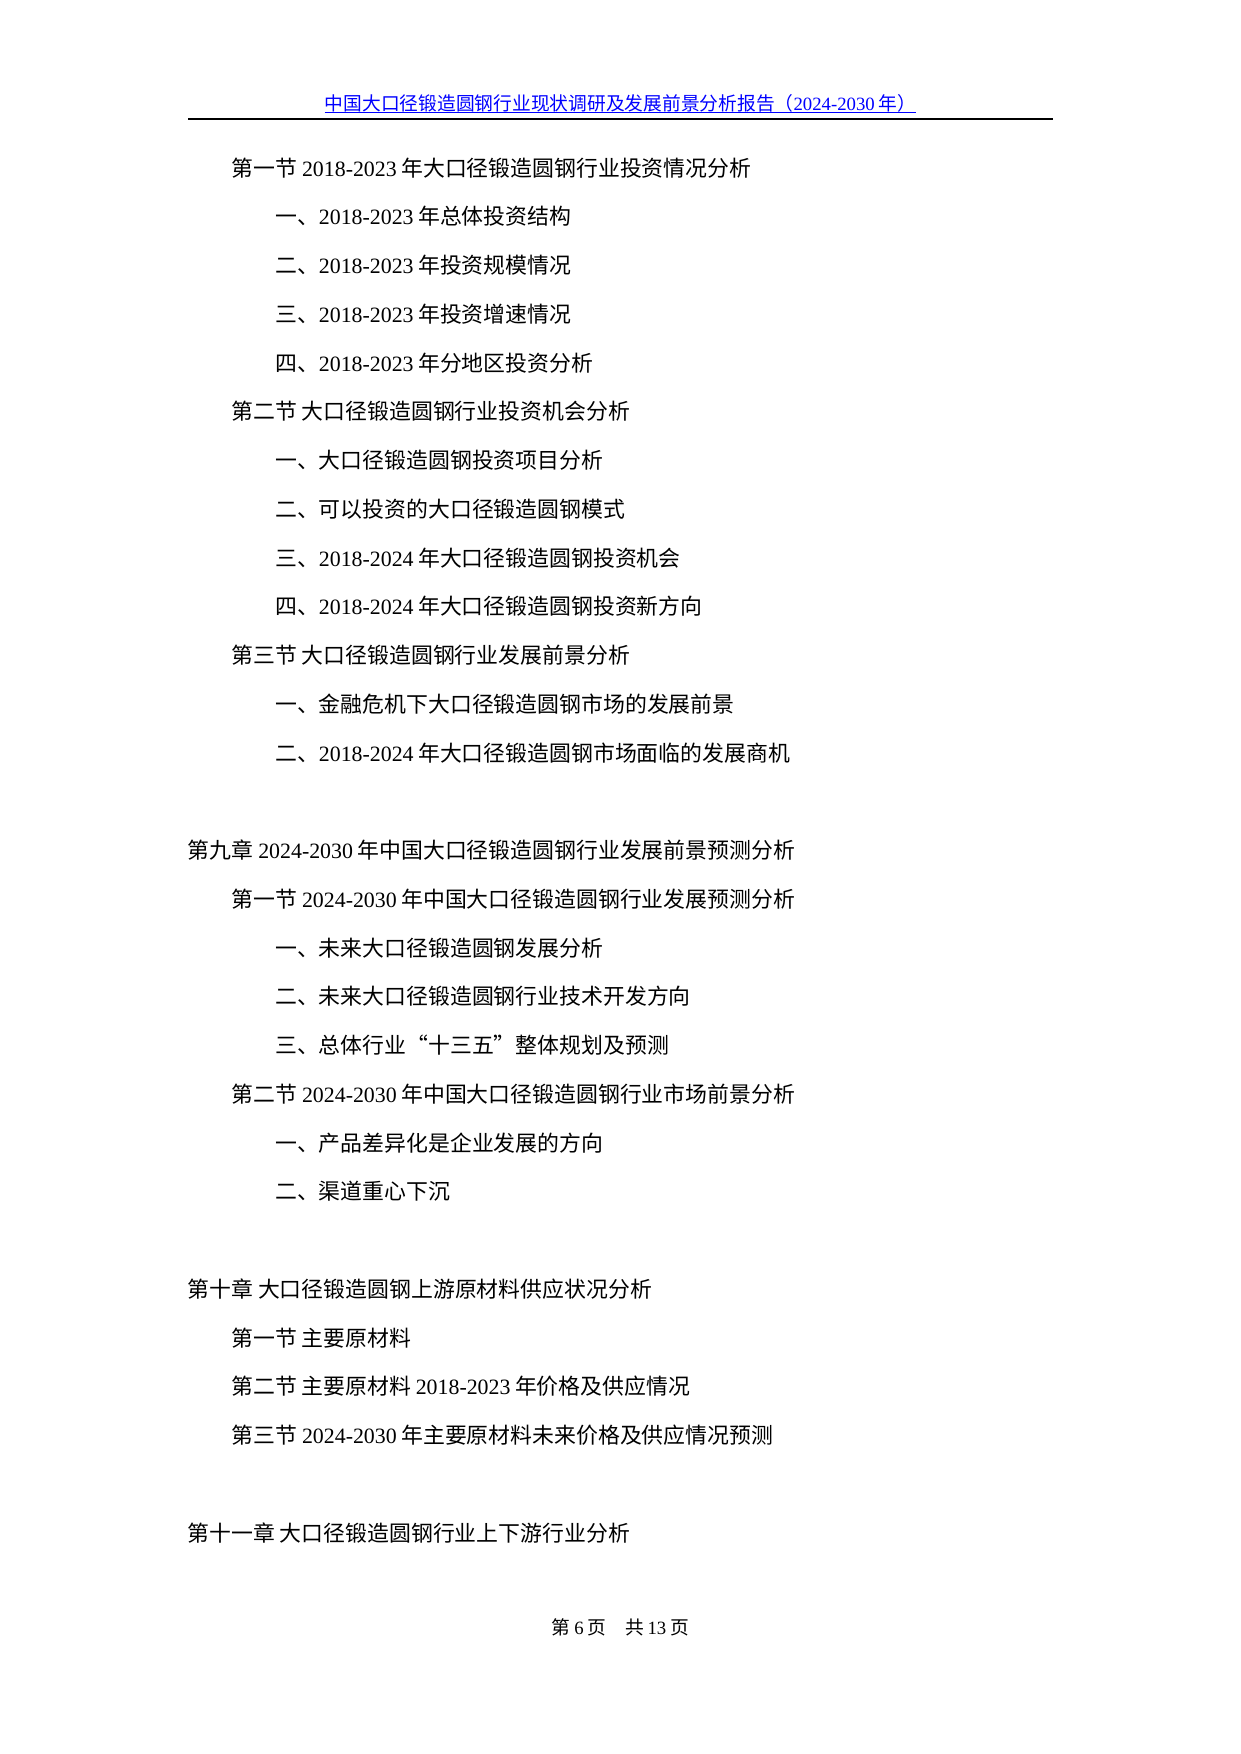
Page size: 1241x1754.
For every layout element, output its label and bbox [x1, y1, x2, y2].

text [187, 150, 1053, 1548]
